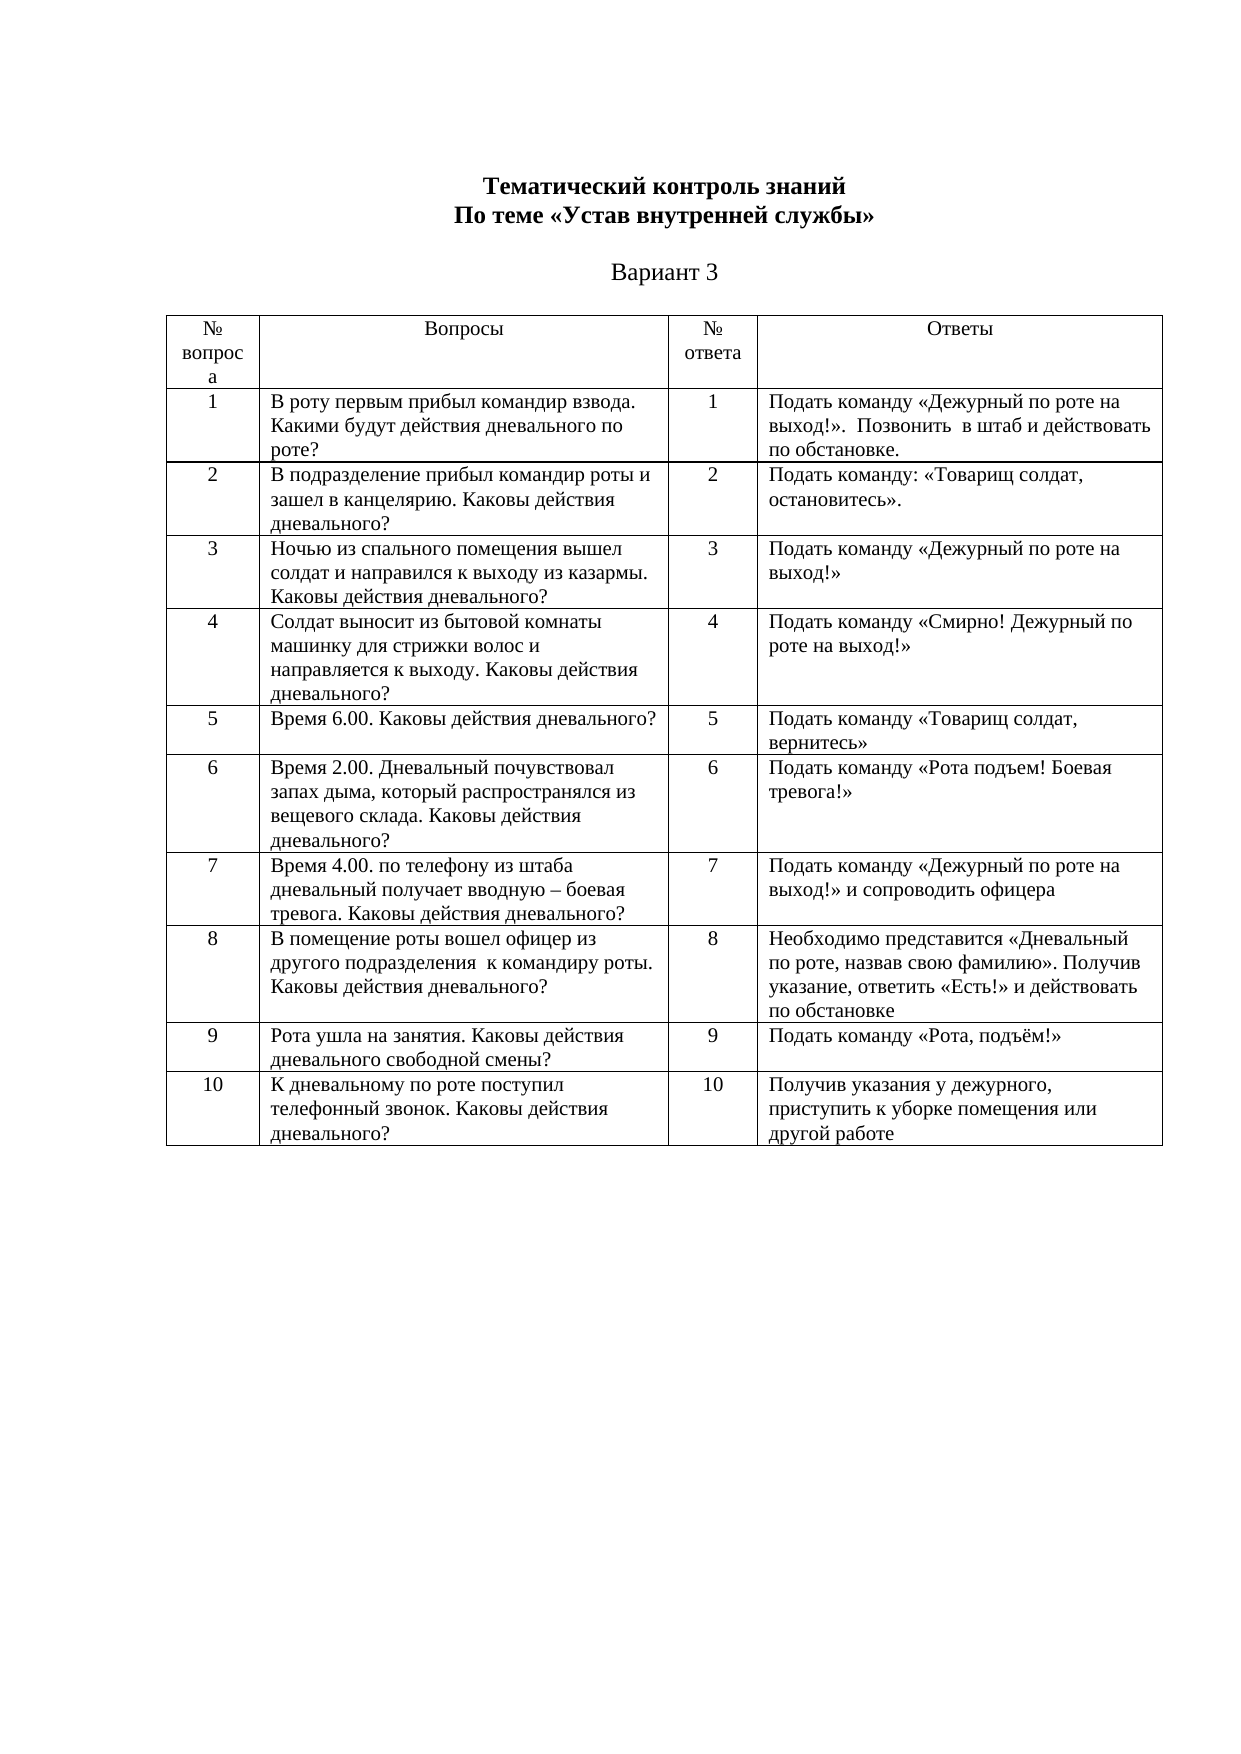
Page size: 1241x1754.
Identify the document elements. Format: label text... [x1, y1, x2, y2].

table_cell Подать команду: «Товарищ солдат, остановитесь». [758, 463, 1162, 534]
table_cell Солдат выносит из бытовой комнаты машинку для стрижки волос и направляется к выходу. Каковы действия дневального? [260, 609, 668, 705]
table_cell 8 [669, 926, 757, 1022]
table_cell 5 [669, 706, 757, 754]
table_cell Время 4.00. по телефону из штаба дневальный получает вводную – боевая тревога. Каковы действия дневального? [260, 853, 668, 925]
table_cell Подать команду «Дежурный по роте на выход!» и сопроводить офицера [758, 853, 1162, 925]
table_cell 10 [669, 1072, 757, 1144]
table_cell Подать команду «Рота, подъём!» [758, 1023, 1162, 1071]
table_cell Необходимо представится «Дневальный по роте, назвав свою фамилию». Получив указание, ответить «Есть!» и действовать по обстановке [758, 926, 1162, 1022]
table_header № ответа [669, 316, 757, 388]
table_cell 1 [167, 389, 259, 461]
table_header № вопроса [167, 316, 259, 388]
table_cell В роту первым прибыл командир взвода. Какими будут действия дневального по роте? [260, 389, 668, 461]
table_cell Подать команду «Дежурный по роте на выход!». Позвонить в штаб и действовать по обстановке. [758, 389, 1162, 461]
table_cell 9 [167, 1023, 259, 1071]
table_cell Подать команду «Рота подъем! Боевая тревога!» [758, 755, 1162, 852]
table_cell Время 6.00. Каковы действия дневального? [260, 706, 668, 754]
table_cell 2 [167, 463, 259, 534]
table_header Ответы [758, 316, 1162, 388]
table_cell 7 [167, 853, 259, 925]
table_header Вопросы [260, 316, 668, 388]
table_cell 4 [167, 609, 259, 705]
table_cell К дневальному по роте поступил телефонный звонок. Каковы действия дневального? [260, 1072, 668, 1144]
table_cell 6 [669, 755, 757, 852]
table_cell Подать команду «Дежурный по роте на выход!» [758, 536, 1162, 608]
table_cell В помещение роты вошел офицер из другого подразделения к командиру роты. Каковы действия дневального? [260, 926, 668, 1022]
table_cell 3 [669, 536, 757, 608]
table_cell 6 [167, 755, 259, 852]
table_cell Подать команду «Товарищ солдат, вернитесь» [758, 706, 1162, 754]
table_cell 4 [669, 609, 757, 705]
table_cell 7 [669, 853, 757, 925]
table_cell Подать команду «Смирно! Дежурный по роте на выход!» [758, 609, 1162, 705]
table_cell 5 [167, 706, 259, 754]
text Тематический контроль знаний [177, 171, 1152, 200]
table_cell В подразделение прибыл командир роты и зашел в канцелярию. Каковы действия дневального? [260, 463, 668, 534]
table_cell 9 [669, 1023, 757, 1071]
text Вариант 3 [177, 257, 1152, 286]
table_cell 3 [167, 536, 259, 608]
text По теме «Устав внутренней службы» [177, 200, 1152, 229]
table_cell 8 [167, 926, 259, 1022]
table_cell Ночью из спального помещения вышел солдат и направился к выходу из казармы. Каковы действия дневального? [260, 536, 668, 608]
table_cell Рота ушла на занятия. Каковы действия дневального свободной смены? [260, 1023, 668, 1071]
table_cell 1 [669, 389, 757, 461]
table_cell 10 [167, 1072, 259, 1144]
table_cell 2 [669, 463, 757, 534]
table_cell Время 2.00. Дневальный почувствовал запах дыма, который распространялся из вещевого склада. Каковы действия дневального? [260, 755, 668, 852]
table_cell Получив указания у дежурного, приступить к уборке помещения или другой работе [758, 1072, 1162, 1144]
